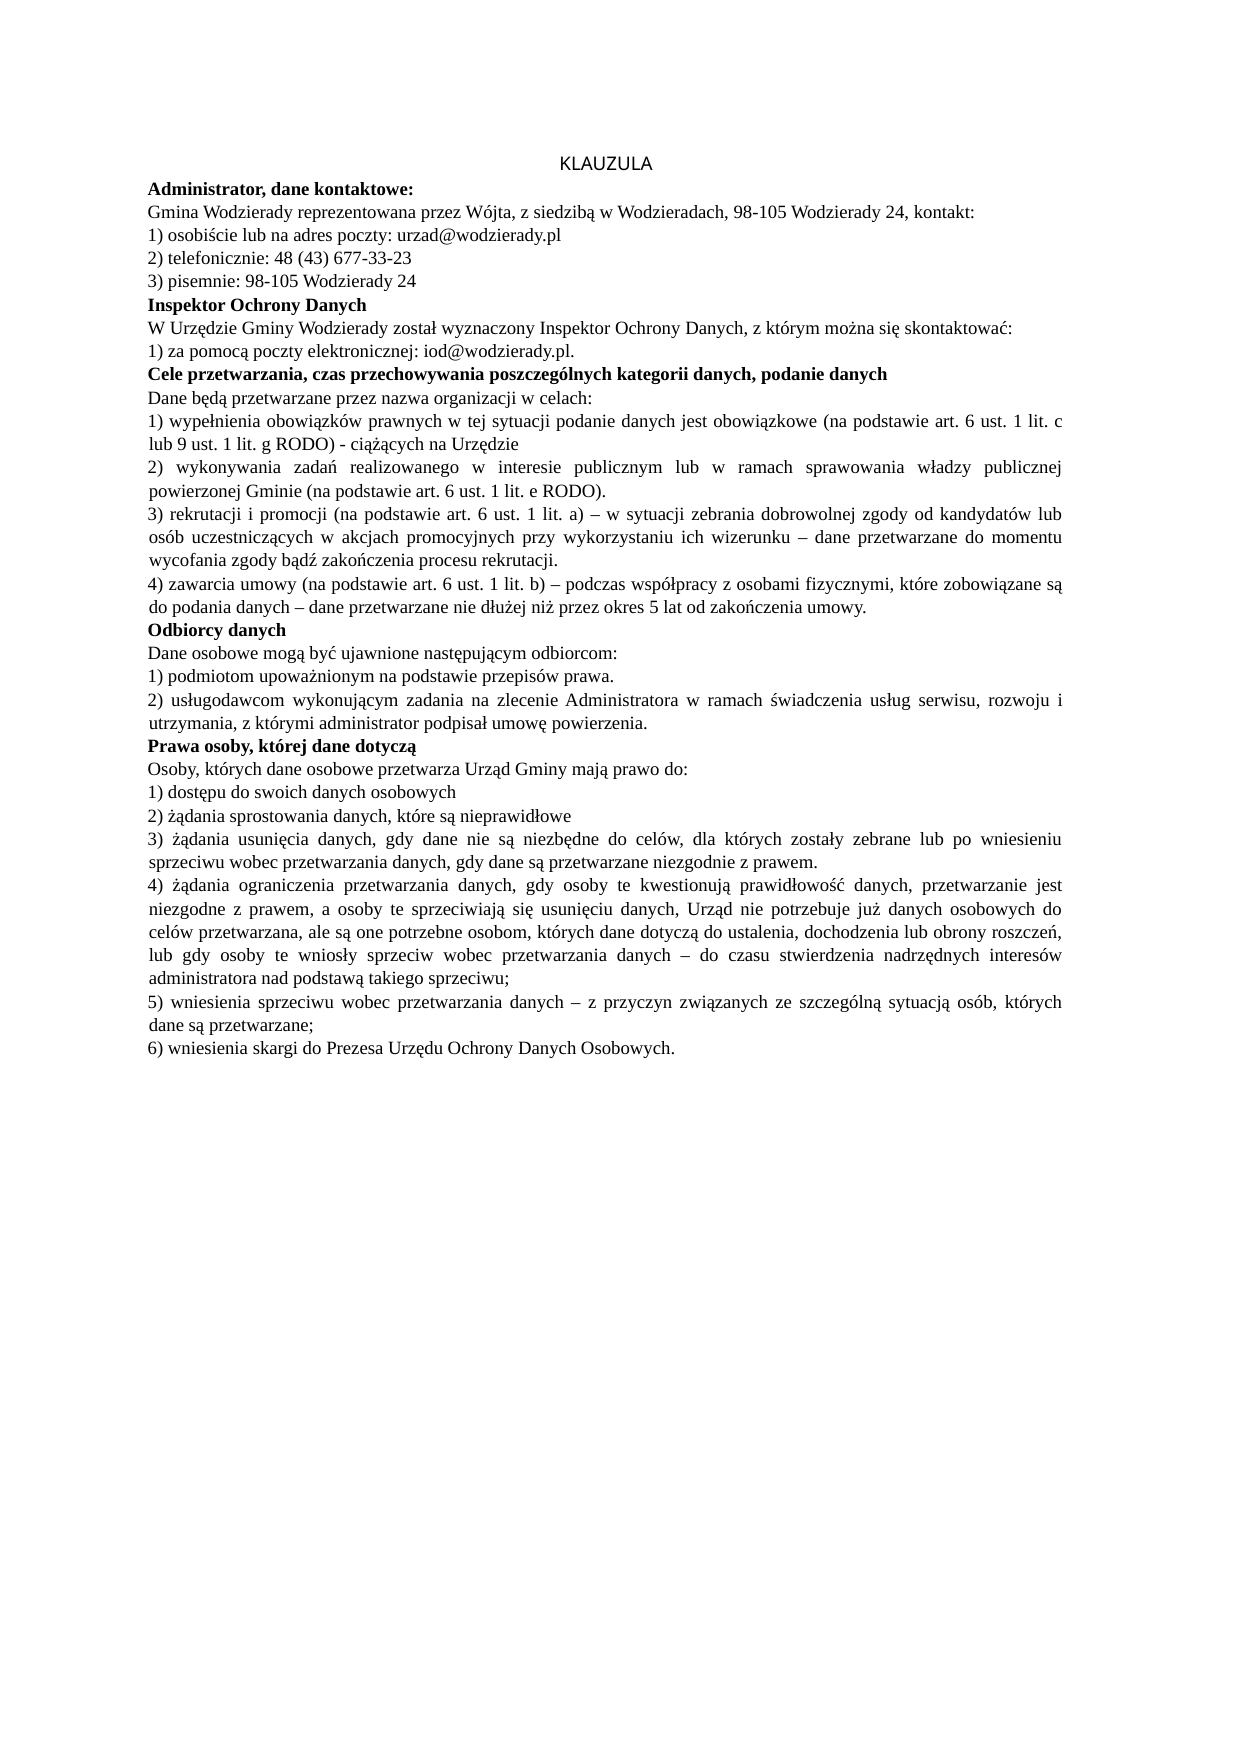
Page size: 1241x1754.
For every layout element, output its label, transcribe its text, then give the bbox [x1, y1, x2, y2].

text 1) podmiotom upoważnionym na podstawie przepisów prawa. [147, 665, 1064, 687]
text Dane będą przetwarzane przez nazwa organizacji w celach: [147, 387, 1064, 408]
text 1) wypełnienia obowiązków prawnych w tej sytuacji podanie danych jest obowiązkowe (na podstawie art. 6 ust. 1 lit. c lub 9 ust. 1 lit. g RODO) - ciążących na Urzędzie [147, 410, 1064, 454]
text Cele przetwarzania, czas przechowywania poszczególnych kategorii danych, podanie danych [147, 363, 1064, 385]
text W Urzędzie Gminy Wodzierady został wyznaczony Inspektor Ochrony Danych, z którym można się skontaktować: [147, 317, 1064, 338]
text Administrator, dane kontaktowe: [147, 177, 1064, 199]
text Gmina Wodzierady reprezentowana przez Wójta, z siedzibą w Wodzieradach, 98-105 Wodzierady 24, kontakt: [147, 201, 1064, 222]
text 2) wykonywania zadań realizowanego w interesie publicznym lub w ramach sprawowania władzy publicznej powierzonej Gminie (na podstawie art. 6 ust. 1 lit. e RODO). [147, 456, 1064, 501]
text 1) za pomocą poczty elektronicznej: iod@wodzierady.pl. [147, 340, 1064, 362]
subtitle KLAUZULA [147, 150, 1064, 176]
text 1) dostępu do swoich danych osobowych [147, 781, 1064, 803]
text 6) wniesienia skargi do Prezesa Urzędu Ochrony Danych Osobowych. [147, 1037, 1064, 1058]
text 4) zawarcia umowy (na podstawie art. 6 ust. 1 lit. b) – podczas współpracy z osobami fizycznymi, które zobowiązane są do podania danych – dane przetwarzane nie dłużej niż przez okres 5 lat od zakończenia umowy. [147, 572, 1064, 617]
text Odbiorcy danych [147, 619, 1064, 640]
text 2) telefonicznie: 48 (43) 677-33-23 [147, 247, 1064, 269]
text Osoby, których dane osobowe przetwarza Urząd Gminy mają prawo do: [147, 758, 1064, 780]
text Prawa osoby, której dane dotyczą [147, 735, 1064, 757]
text Dane osobowe mogą być ujawnione następującym odbiorcom: [147, 642, 1064, 664]
text 3) rekrutacji i promocji (na podstawie art. 6 ust. 1 lit. a) – w sytuacji zebrania dobrowolnej zgody od kandydatów lub osób uczestniczących w akcjach promocyjnych przy wykorzystaniu ich wizerunku – dane przetwarzane do momentu wycofania zgody bądź zakończenia procesu rekrutacji. [147, 503, 1064, 571]
text 2) żądania sprostowania danych, które są nieprawidłowe [147, 805, 1064, 826]
text 2) usługodawcom wykonującym zadania na zlecenie Administratora w ramach świadczenia usług serwisu, rozwoju i utrzymania, z którymi administrator podpisał umowę powierzenia. [147, 688, 1064, 733]
text 3) pisemnie: 98-105 Wodzierady 24 [147, 270, 1064, 292]
text Inspektor Ochrony Danych [147, 294, 1064, 315]
text 3) żądania usunięcia danych, gdy dane nie są niezbędne do celów, dla których zostały zebrane lub po wniesieniu sprzeciwu wobec przetwarzania danych, gdy dane są przetwarzane niezgodnie z prawem. [147, 828, 1064, 873]
text 5) wniesienia sprzeciwu wobec przetwarzania danych – z przyczyn związanych ze szczególną sytuacją osób, których dane są przetwarzane; [147, 991, 1064, 1035]
text 1) osobiście lub na adres poczty: urzad@wodzierady.pl [147, 224, 1064, 246]
text 4) żądania ograniczenia przetwarzania danych, gdy osoby te kwestionują prawidłowość danych, przetwarzanie jest niezgodne z prawem, a osoby te sprzeciwiają się usunięciu danych, Urząd nie potrzebuje już danych osobowych do celów przetwarzana, ale są one potrzebne osobom, których dane dotyczą do ustalenia, dochodzenia lub obrony roszczeń, lub gdy osoby te wniosły sprzeciw wobec przetwarzania danych – do czasu stwierdzenia nadrzędnych interesów administratora nad podstawą takiego sprzeciwu; [147, 874, 1064, 989]
